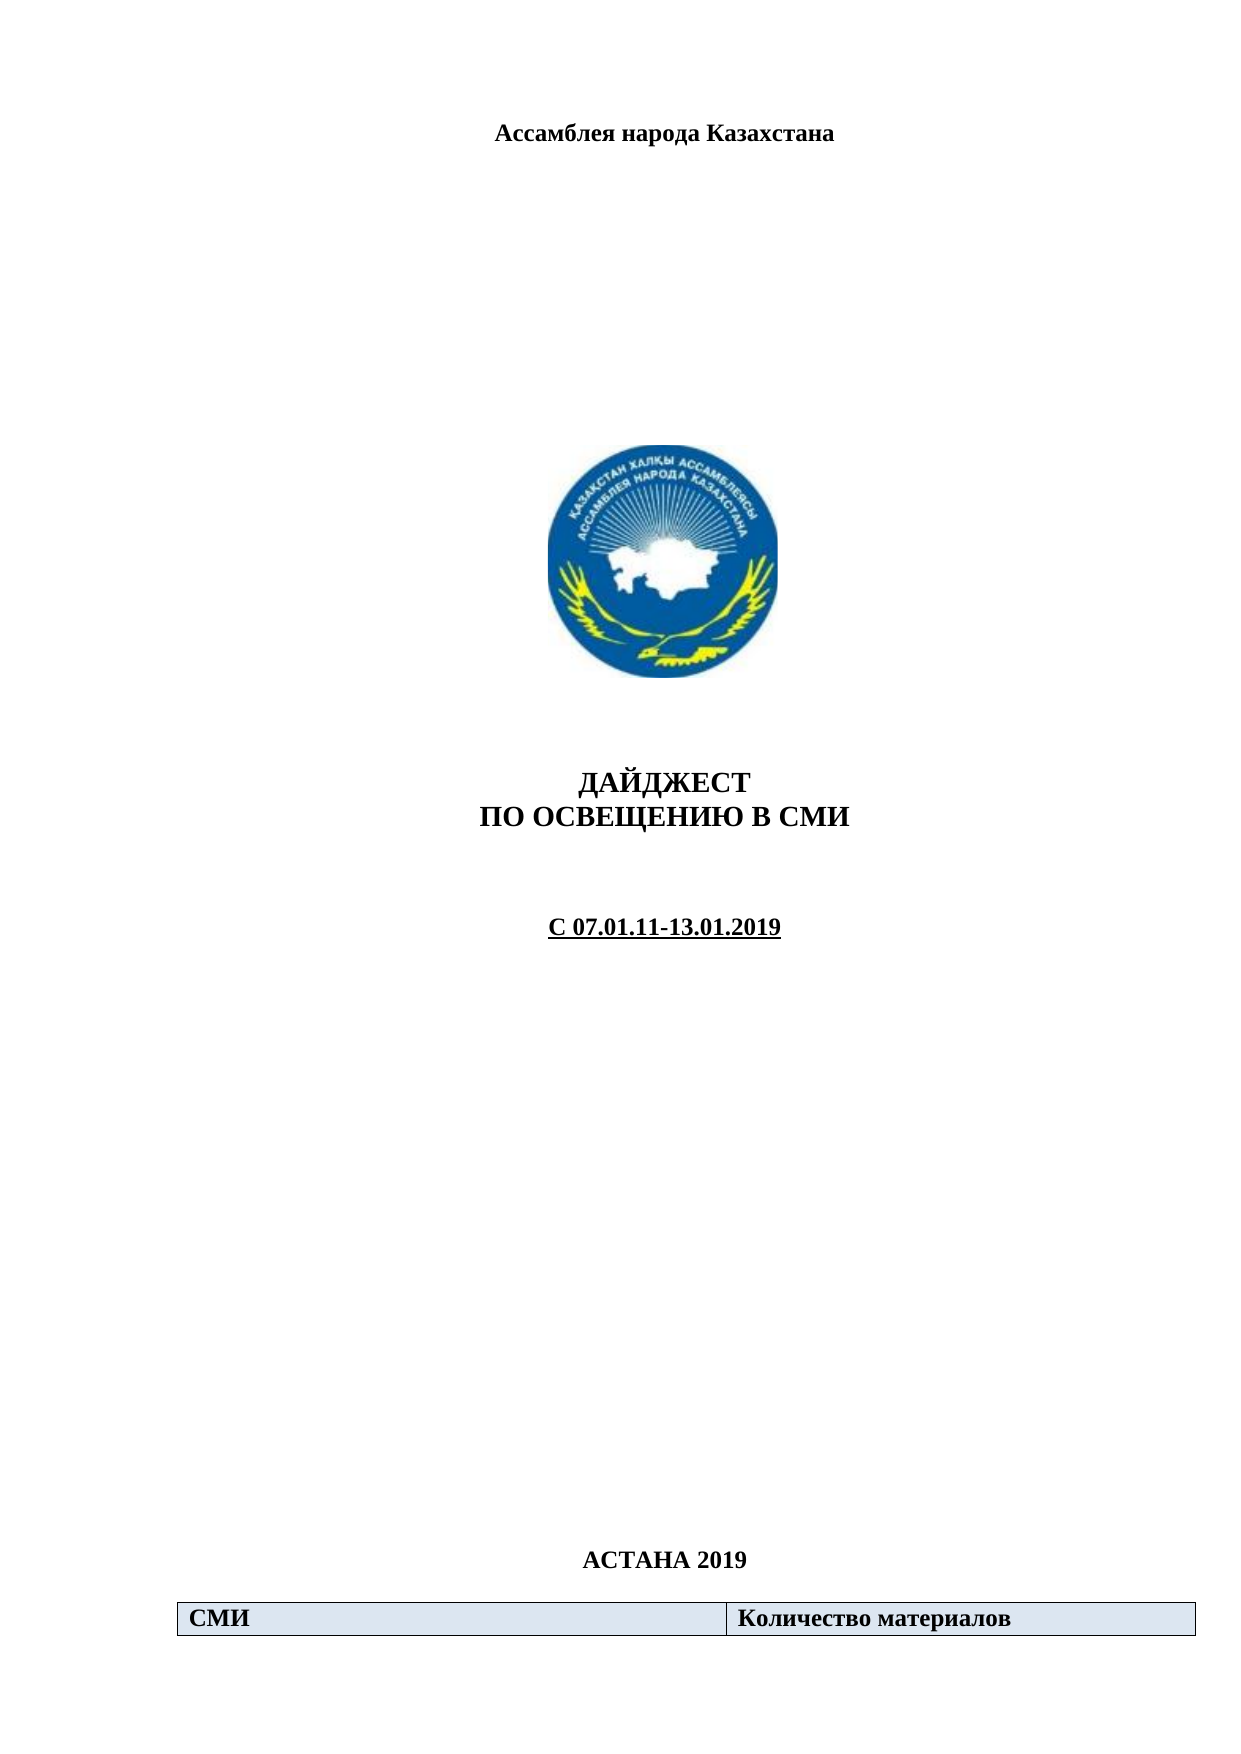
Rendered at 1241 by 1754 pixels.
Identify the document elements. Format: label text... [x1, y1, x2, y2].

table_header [727, 1603, 1195, 1635]
text ПО ОСВЕЩЕНИЮ В СМИ [177, 799, 1152, 832]
picture [546, 445, 777, 676]
text ДАЙДЖЕСТ [177, 765, 1152, 799]
text С 07.01.11-13.01.2019 [177, 912, 1152, 941]
text Ассамблея народа Казахстана [177, 118, 1152, 147]
text АСТАНА 2019 [177, 1545, 1152, 1573]
table_header СМИ [178, 1603, 726, 1635]
